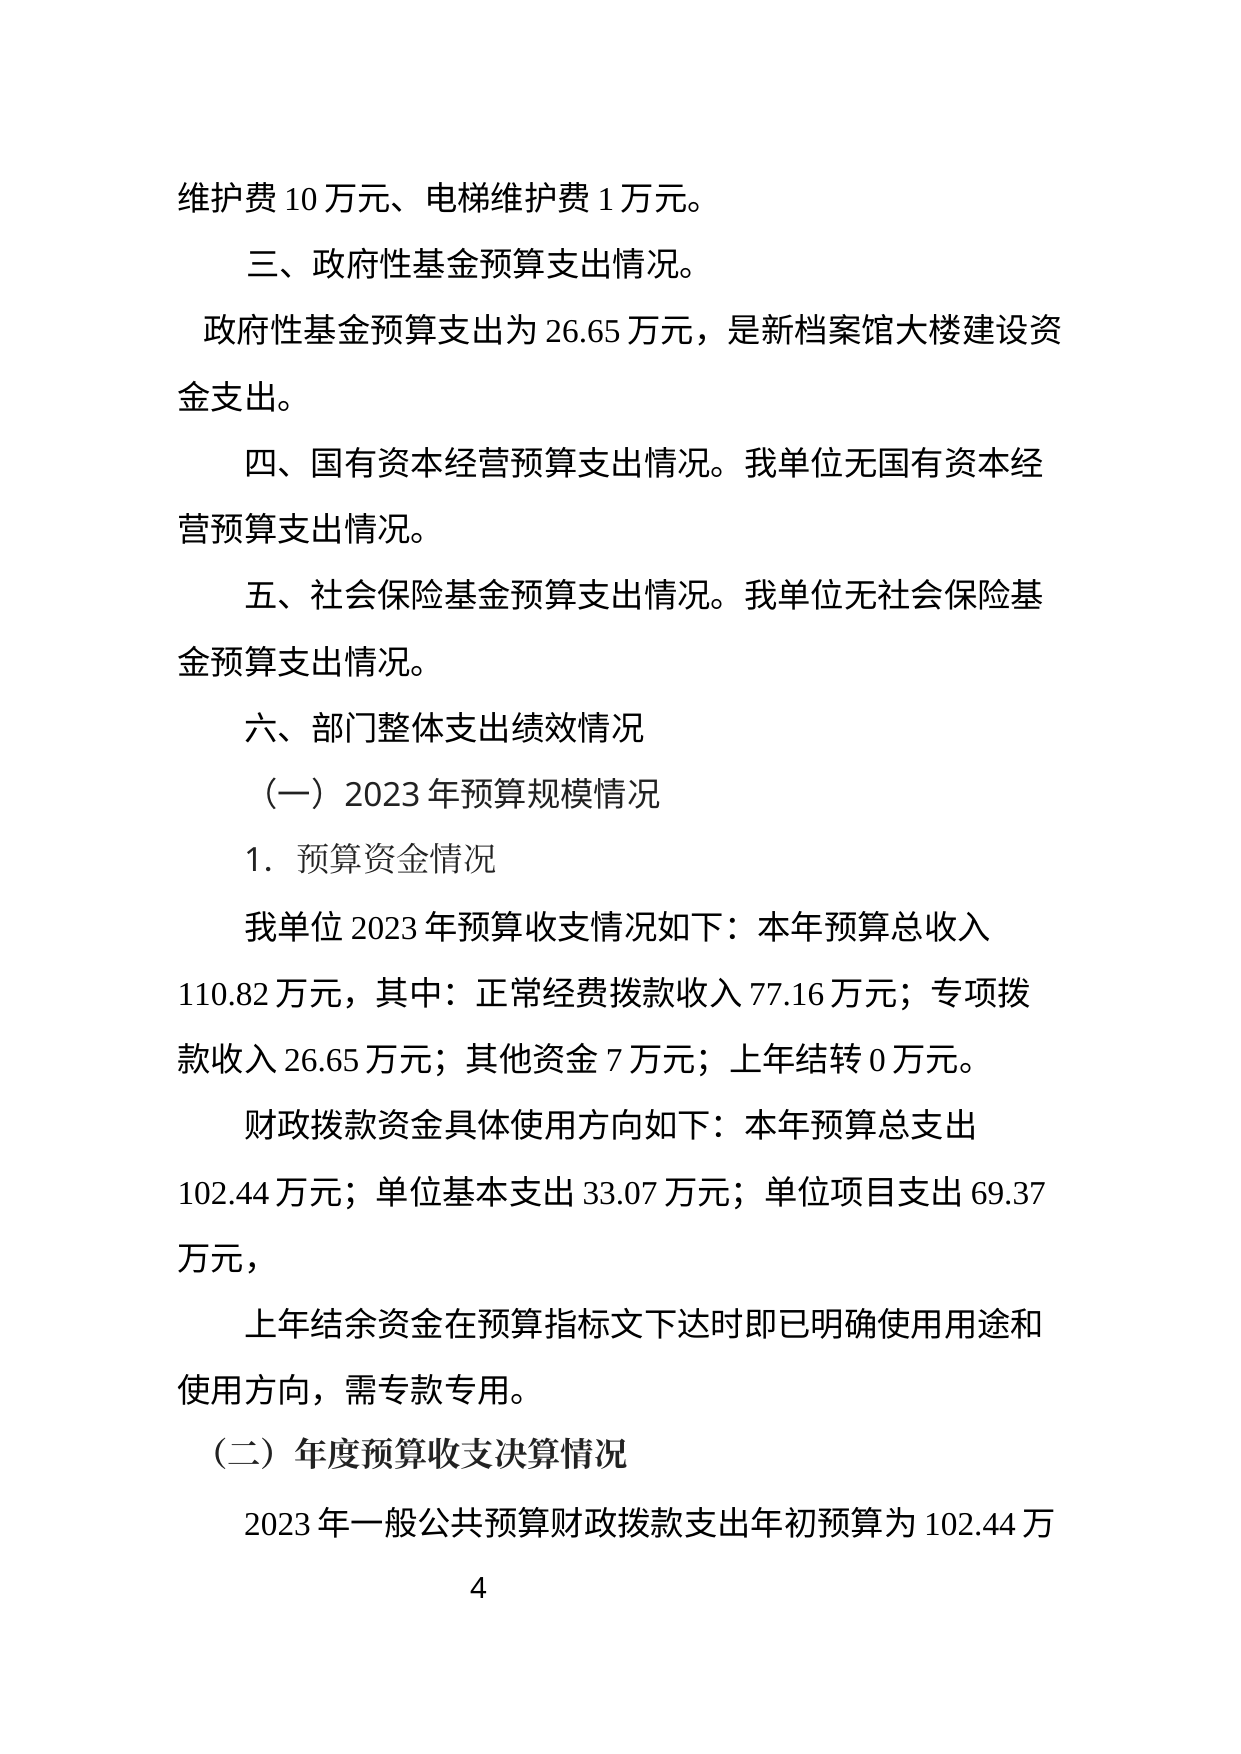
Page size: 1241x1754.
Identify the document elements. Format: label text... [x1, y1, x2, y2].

list 政府性基金预算支出为26.65万元，是新档案馆大楼建设资金支出。 [177, 295, 1063, 428]
text （一）2023年预算规模情况 [177, 759, 1063, 825]
list 四、国有资本经营预算支出情况。我单位无国有资本经营预算支出情况。 [177, 428, 1063, 560]
list 1．预算资金情况 [177, 825, 1063, 892]
text 六、部门整体支出绩效情况 [177, 693, 1063, 759]
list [177, 1488, 1063, 1554]
list 政府性基金预算支出情况。 [177, 229, 1063, 295]
list 五、社会保险基金预算支出情况。我单位无社会保险基金预算支出情况。 [177, 560, 1063, 693]
list 财政拨款资金具体使用方向如下：本年预算总支出102.44万元；单位基本支出33.07万元；单位项目支出69.37万元， [177, 1090, 1063, 1289]
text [177, 163, 1063, 229]
list 我单位2023年预算收支情况如下：本年预算总收入110.82万元，其中：正常经费拨款收入77.16万元；专项拨款收入26.65万元；其他资金7万元；上年结转0万元。 [177, 892, 1063, 1090]
text （二）年度预算收支决算情况 [177, 1422, 1063, 1488]
list 上年结余资金在预算指标文下达时即已明确使用用途和使用方向，需专款专用。 [177, 1289, 1063, 1422]
